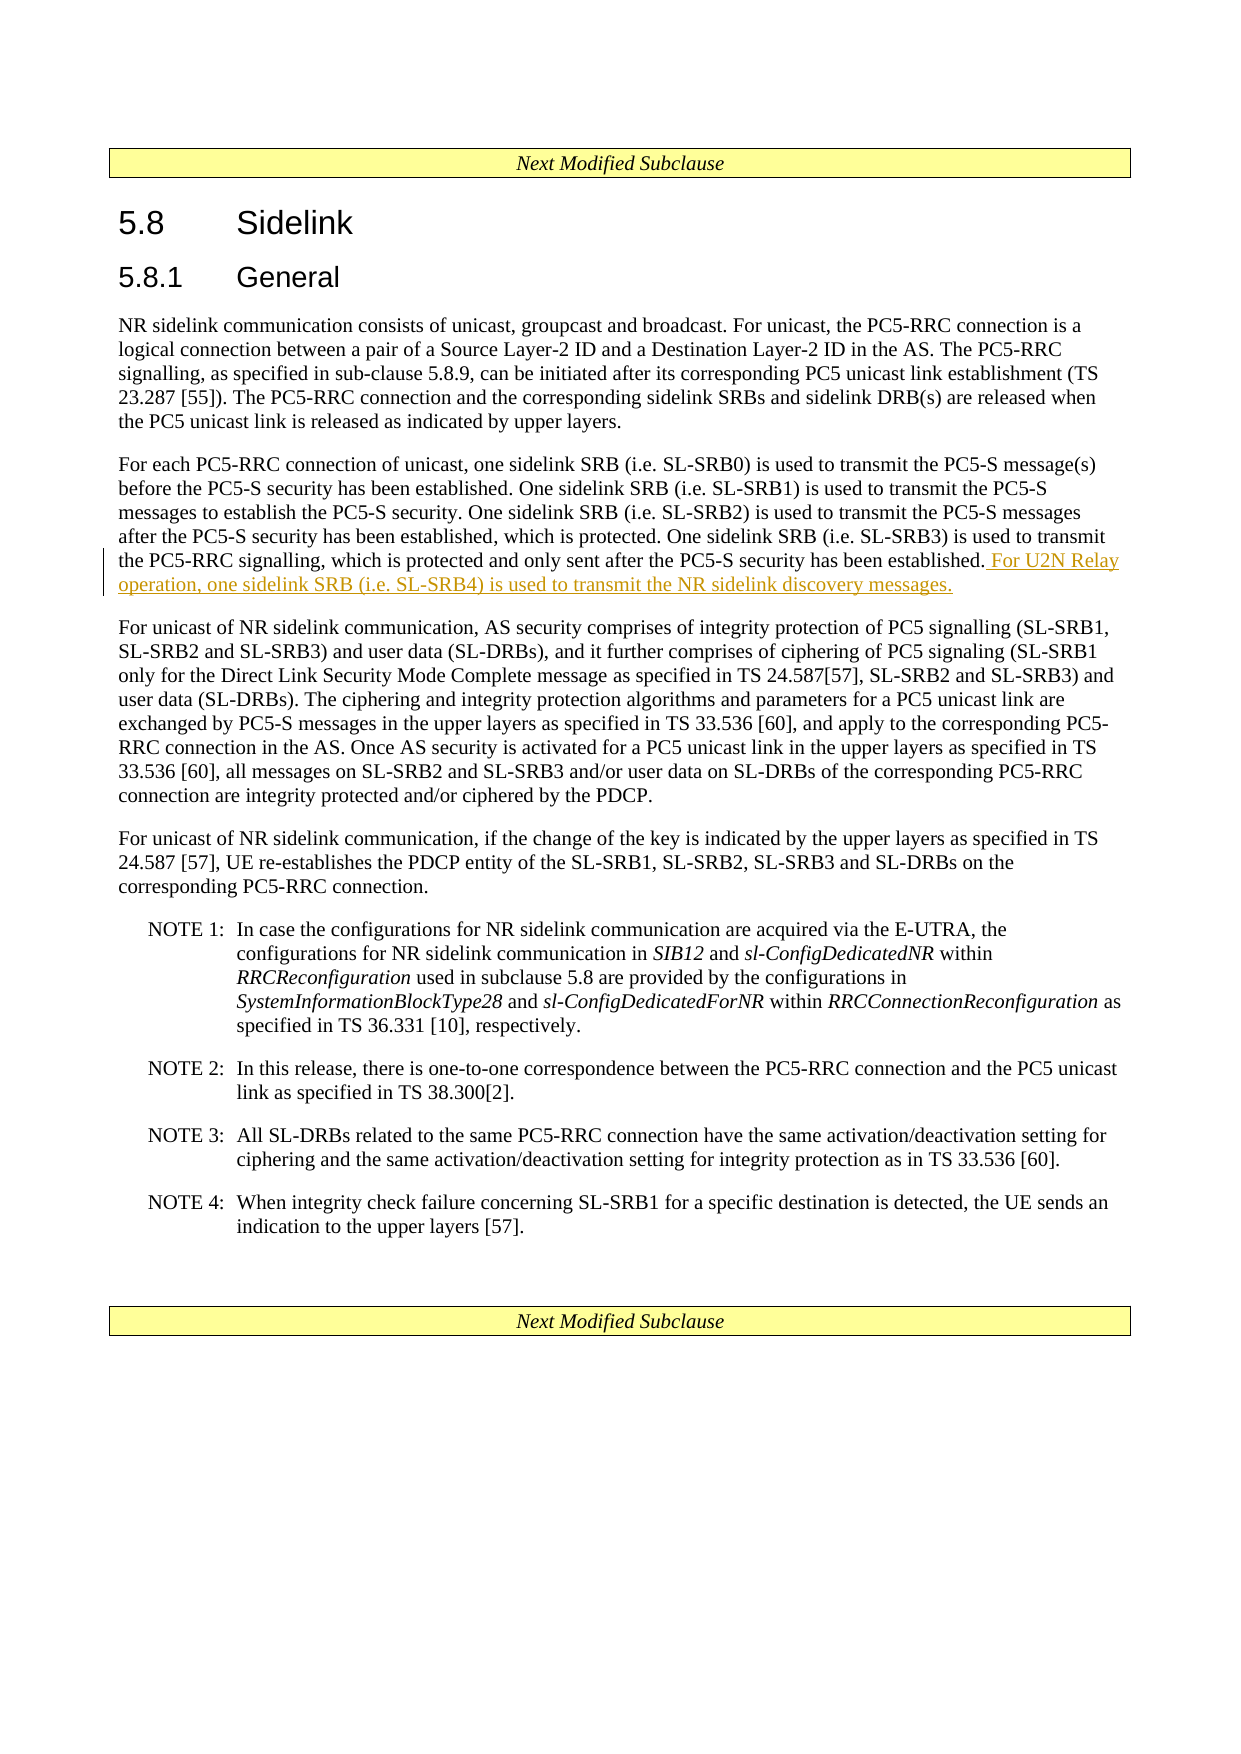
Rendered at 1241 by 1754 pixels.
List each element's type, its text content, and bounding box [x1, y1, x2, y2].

text For unicast of NR sidelink communication, AS security comprises of integrity protection of PC5 signalling (SL-SRB1, SL-SRB2 and SL-SRB3) and user data (SL-DRBs), and it further comprises of ciphering of PC5 signaling (SL-SRB1 only for the Direct Link Security Mode Complete message as specified in TS 24.587[57], SL-SRB2 and SL-SRB3) and user data (SL-DRBs). The ciphering and integrity protection algorithms and parameters for a PC5 unicast link are exchanged by PC5-S messages in the upper layers as specified in TS 33.536 [60], and apply to the corresponding PC5-RRC connection in the AS. Once AS security is activated for a PC5 unicast link in the upper layers as specified in TS 33.536 [60], all messages on SL-SRB2 and SL-SRB3 and/or user data on SL-DRBs of the corresponding PC5-RRC connection are integrity protected and/or ciphered by the PDCP. [118, 615, 1122, 807]
subtitle 5.8.1 General [118, 260, 1122, 294]
text NR sidelink communication consists of unicast, groupcast and broadcast. For unicast, the PC5-RRC connection is a logical connection between a pair of a Source Layer-2 ID and a Destination Layer-2 ID in the AS. The PC5-RRC signalling, as specified in sub-clause 5.8.9, can be initiated after its corresponding PC5 unicast link establishment (TS 23.287 [55]). The PC5-RRC connection and the corresponding sidelink SRBs and sidelink DRB(s) are released when the PC5 unicast link is released as indicated by upper layers. [118, 312, 1122, 433]
text For unicast of NR sidelink communication, if the change of the key is indicated by the upper layers as specified in TS 24.587 [57], UE re-establishes the PDCP entity of the SL-SRB1, SL-SRB2, SL-SRB3 and SL-DRBs on the corresponding PC5-RRC connection. [118, 826, 1122, 898]
subtitle 5.8 Sidelink [118, 203, 1122, 241]
text NOTE 3: All SL-DRBs related to the same PC5-RRC connection have the same activation/deactivation setting for ciphering and the same activation/deactivation setting for integrity protection as in TS 33.536 [60]. [148, 1123, 1122, 1171]
text Next Modified Subclause [110, 149, 1130, 177]
text Next Modified Subclause [110, 1307, 1130, 1335]
text NOTE 4: When integrity check failure concerning SL-SRB1 for a specific destination is detected, the UE sends an indication to the upper layers [57]. [148, 1190, 1122, 1238]
text NOTE 1: In case the configurations for NR sidelink communication are acquired via the E-UTRA, the configurations for NR sidelink communication in SIB12 and sl-ConfigDedicatedNR within RRCReconfiguration used in subclause 5.8 are provided by the configurations in SystemInformationBlockType28 and sl-ConfigDedicatedForNR within RRCConnectionReconfiguration as specified in TS 36.331 [10], respectively. [148, 917, 1122, 1037]
text For each PC5-RRC connection of unicast, one sidelink SRB (i.e. SL-SRB0) is used to transmit the PC5-S message(s) before the PC5-S security has been established. One sidelink SRB (i.e. SL-SRB1) is used to transmit the PC5-S messages to establish the PC5-S security. One sidelink SRB (i.e. SL-SRB2) is used to transmit the PC5-S messages after the PC5-S security has been established, which is protected. One sidelink SRB (i.e. SL-SRB3) is used to transmit the PC5-RRC signalling, which is protected and only sent after the PC5-S security has been established. [118, 452, 1122, 596]
text NOTE 2: In this release, there is one-to-one correspondence between the PC5-RRC connection and the PC5 unicast link as specified in TS 38.300[2]. [148, 1056, 1122, 1104]
